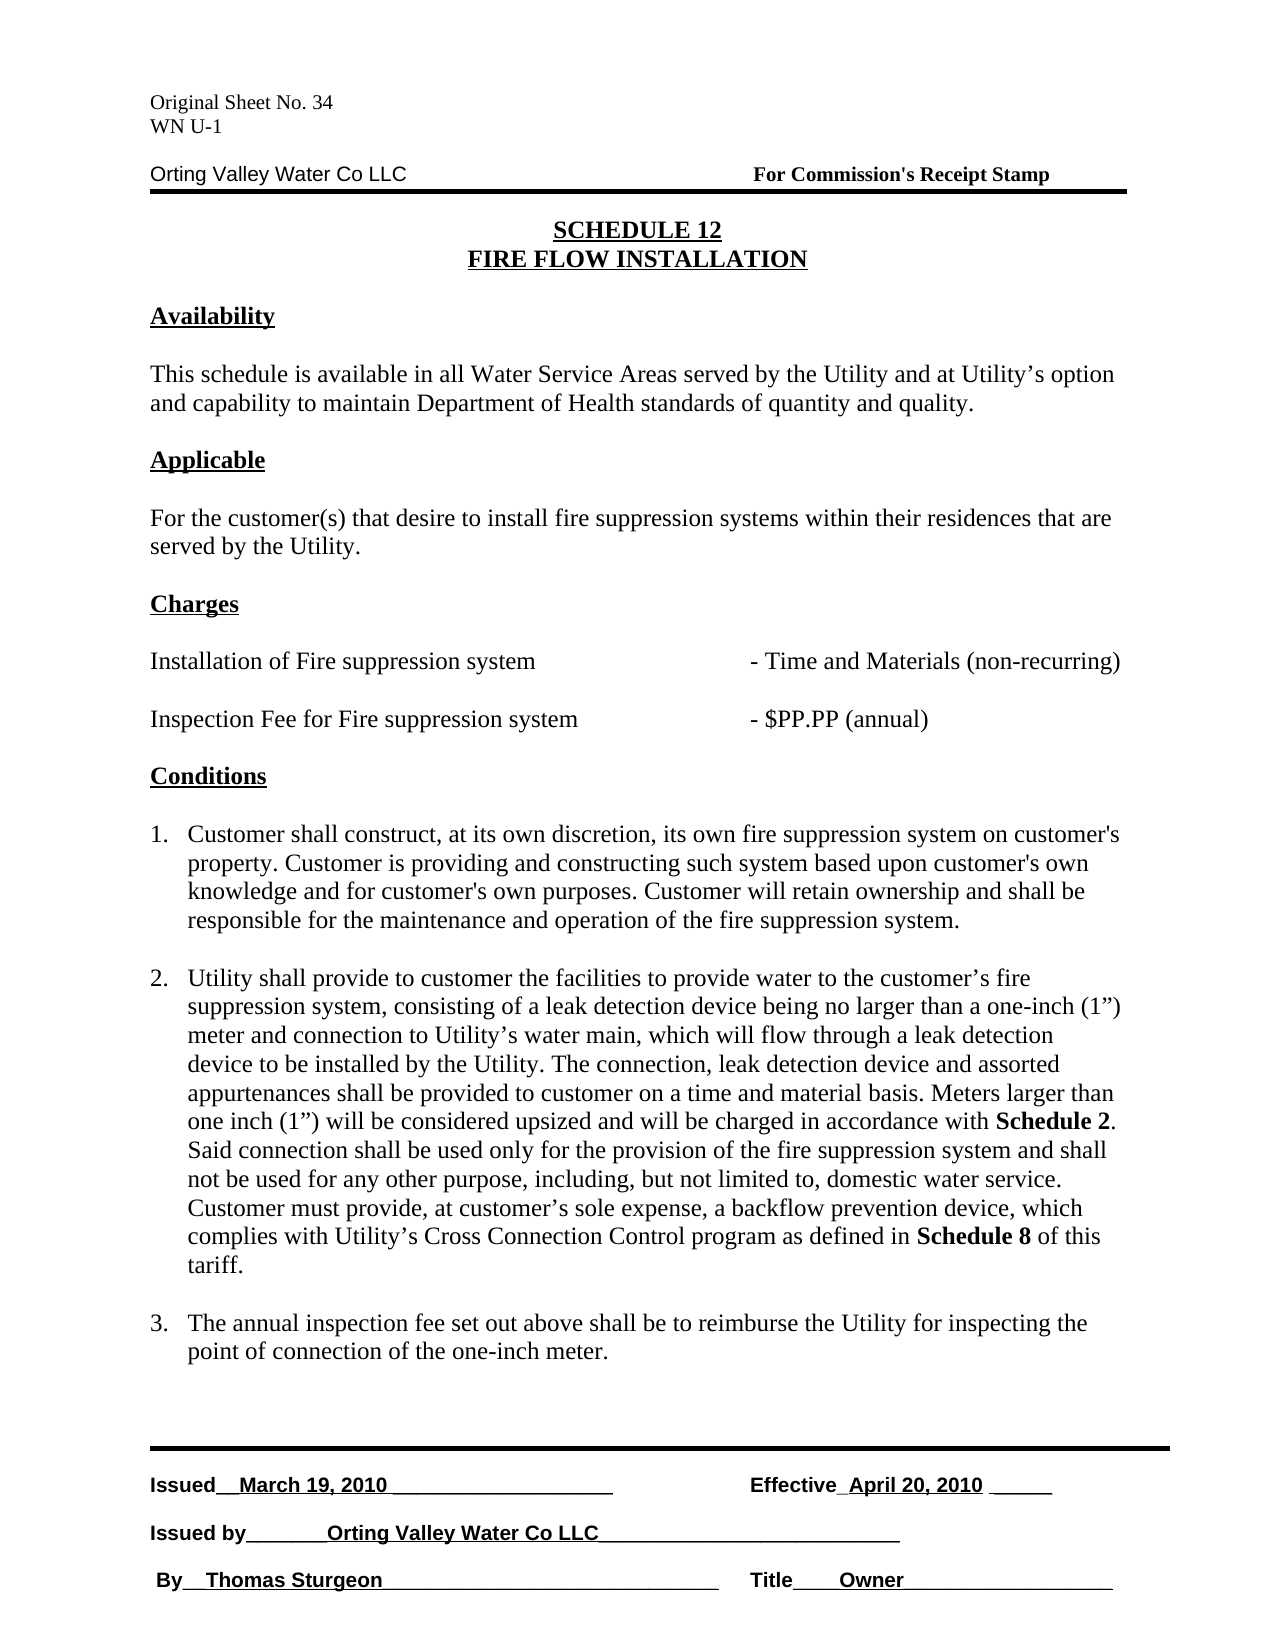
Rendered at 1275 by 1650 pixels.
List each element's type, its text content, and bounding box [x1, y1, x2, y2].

text Installation of Fire suppression system - Time and Materials (non-recurring) [150, 646, 1125, 675]
list The annual inspection fee set out above shall be to reimburse the Utility for inspecting the point of connection of the one-inch meter. [150, 1308, 1125, 1365]
text Charges [150, 589, 1125, 618]
text Applicable [150, 445, 1125, 474]
text This schedule is available in all Water Service Areas served by the Utility and at Utility’s option and capability to maintain Department of Health standards of quantity and quality. [150, 359, 1125, 416]
text FIRE FLOW INSTALLATION [150, 244, 1125, 273]
list Utility shall provide to customer the facilities to provide water to the customer’s fire suppression system, consisting of a leak detection device being no larger than a one-inch (1”) meter and connection to Utility’s water main, which will flow through a leak detection device to be installed by the Utility. The connection, leak detection device and assorted appurtenances shall be provided to customer on a time and material basis. Meters larger than one inch (1”) will be considered upsized and will be charged in accordance with Schedule 2. Said connection shall be used only for the provision of the fire suppression system and shall not be used for any other purpose, including, but not limited to, domestic water service. Customer must provide, at customer’s sole expense, a backflow prevention device, which complies with Utility’s Cross Connection Control program as defined in Schedule 8 of this tariff. [150, 963, 1125, 1279]
text For the customer(s) that desire to install fire suppression systems within their residences that are served by the Utility. [150, 503, 1125, 560]
text Inspection Fee for Fire suppression system - $PP.PP (annual) [150, 704, 1125, 733]
subtitle SCHEDULE 12 [150, 215, 1125, 244]
text Conditions [150, 761, 1125, 790]
list Customer shall construct, at its own discretion, its own fire suppression system on customer's property. Customer is providing and constructing such system based upon customer's own knowledge and for customer's own purposes. Customer will retain ownership and shall be responsible for the maintenance and operation of the fire suppression system. [150, 819, 1125, 934]
text Availability [150, 301, 1125, 330]
